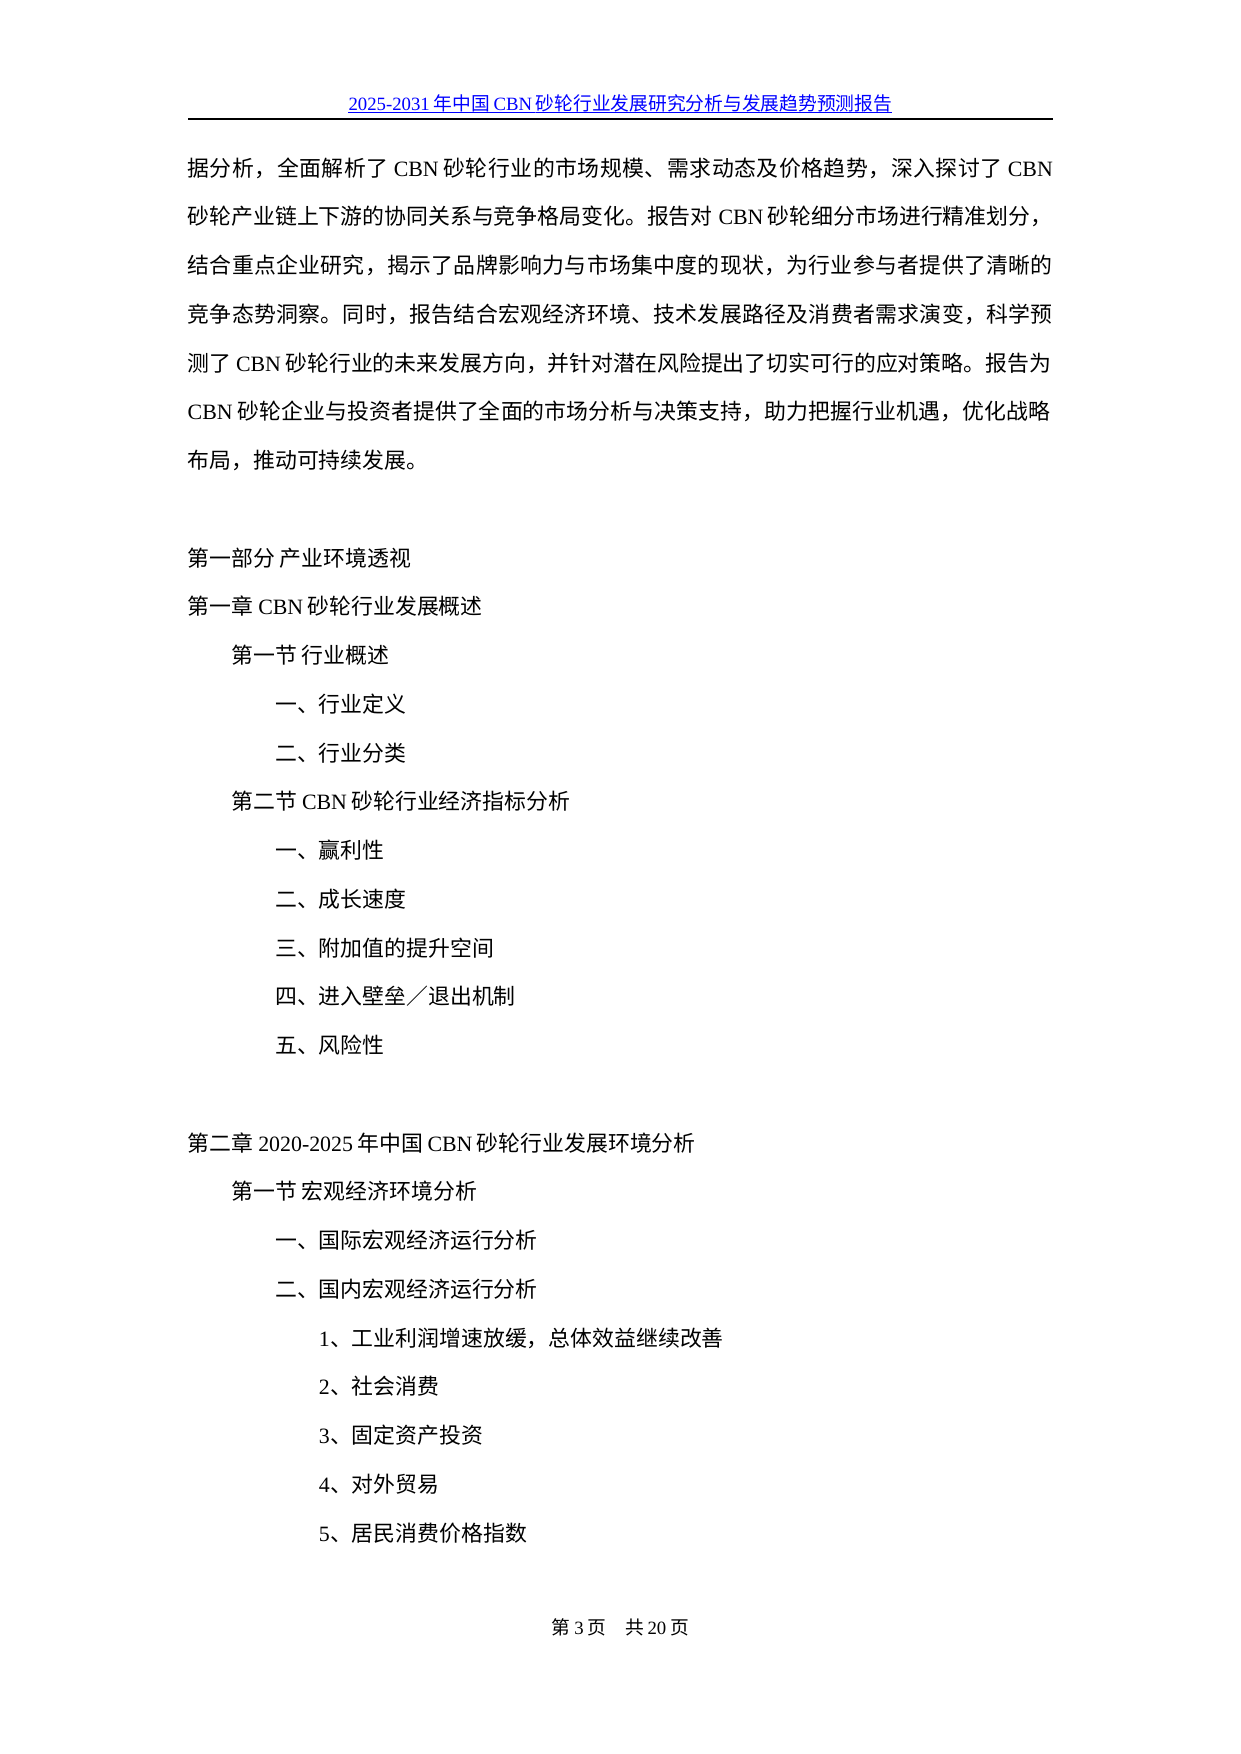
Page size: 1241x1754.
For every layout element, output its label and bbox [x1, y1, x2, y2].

text [187, 150, 1053, 1548]
